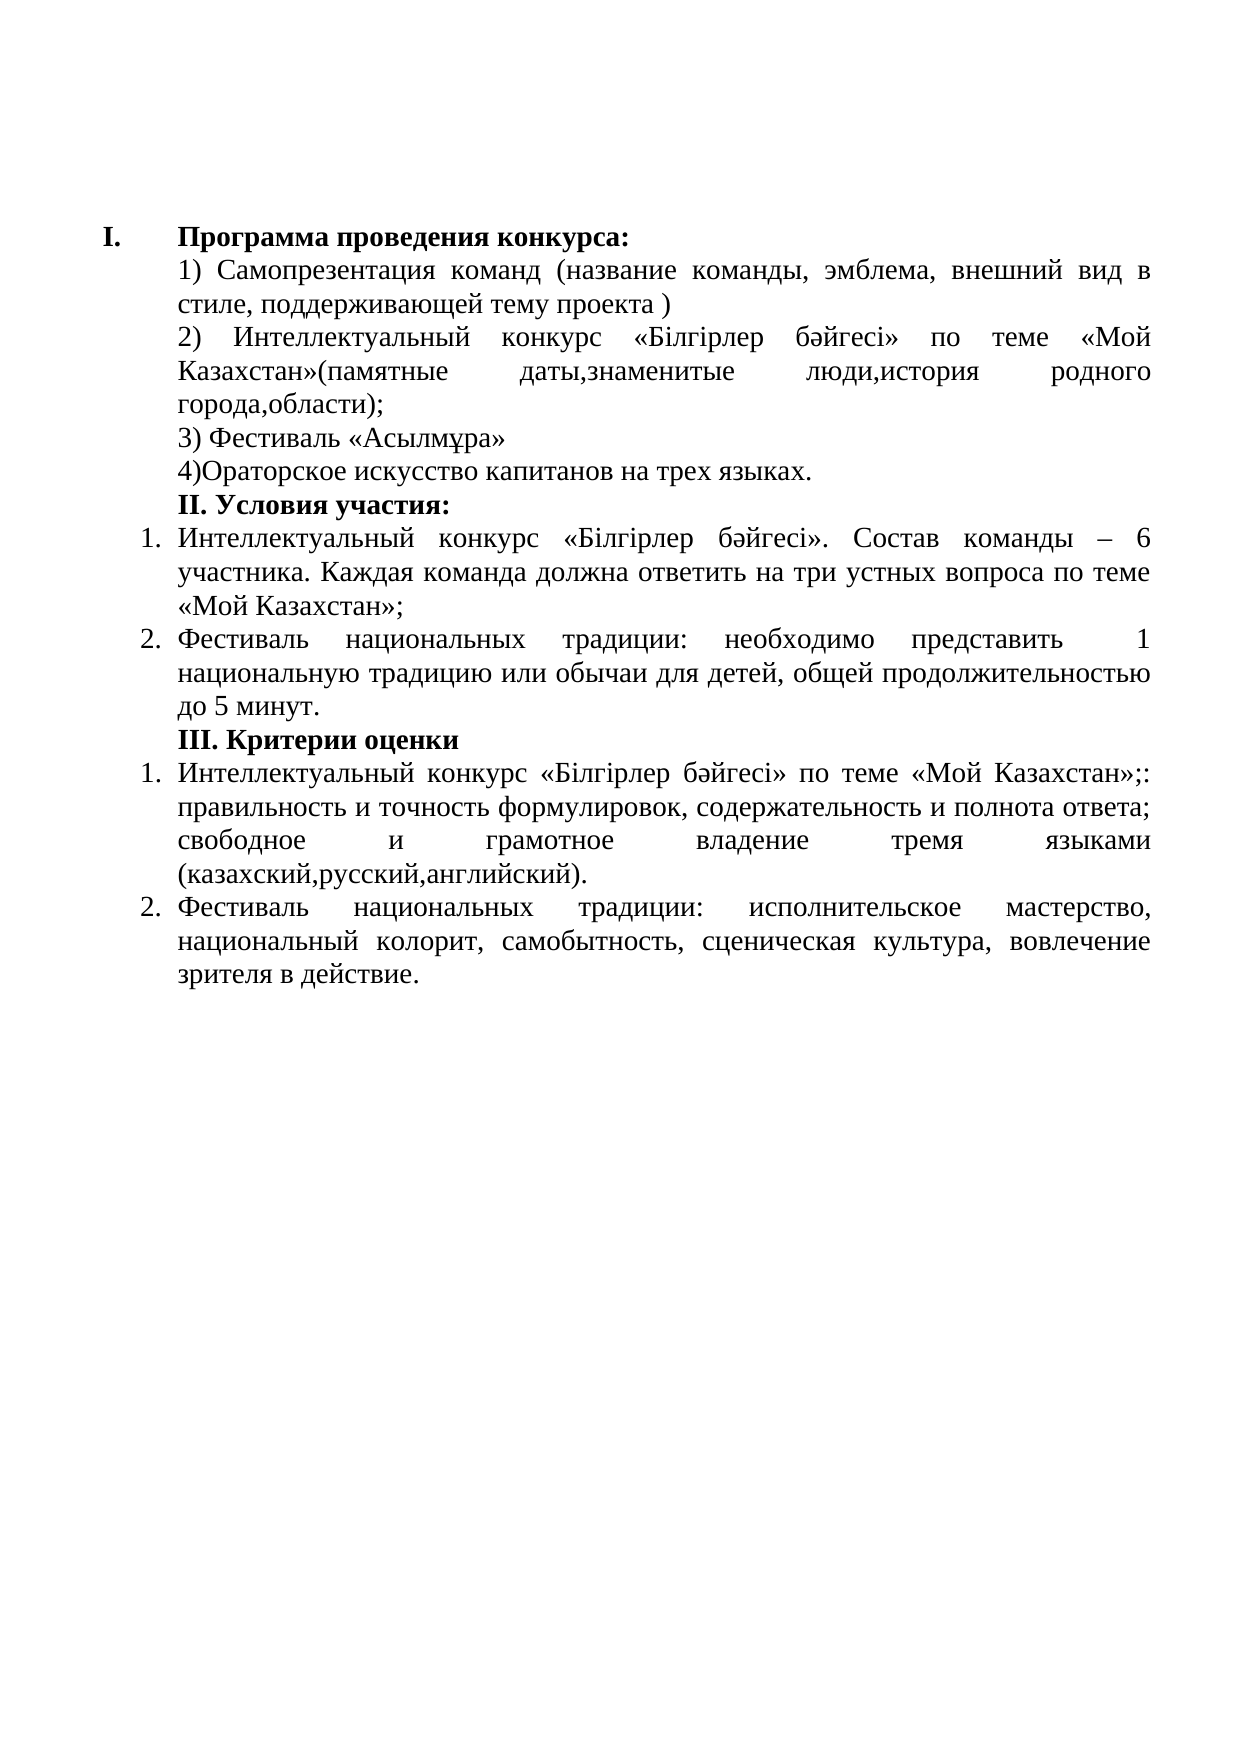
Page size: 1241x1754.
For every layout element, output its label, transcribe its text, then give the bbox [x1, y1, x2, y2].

list Фестиваль национальных традиции: исполнительское мастерство, национальный колорит, самобытность, сценическая культура, вовлечение зрителя в действие. [140, 889, 1152, 990]
text II. Условия участия: [177, 487, 1152, 521]
list 3) Фестиваль «Асылмұра» [177, 420, 1152, 453]
list Фестиваль национальных традиции: необходимо представить 1 национальную традицию или обычаи для детей, общей продолжительностью до 5 минут. [140, 621, 1152, 722]
list Интеллектуальный конкурс «Білгірлер бәйгесі». Состав команды – 6 участника. Каждая команда должна ответить на три устных вопроса по теме «Мой Казахстан»; [140, 521, 1152, 621]
text 2) Интеллектуальный конкурс «Білгірлер бәйгесі» по теме «Мой Казахстан»(памятные даты,знаменитые люди,история родного города,области); [177, 319, 1152, 420]
list 1) Самопрезентация команд (название команды, эмблема, внешний вид в стиле, поддерживающей тему проекта ) [177, 252, 1152, 319]
list Интеллектуальный конкурс «Білгірлер бәйгесі» по теме «Мой Казахстан»;: правильность и точность формулировок, содержательность и полнота ответа; свободное и грамотное владение тремя языками (казахский,русский,английский). [140, 755, 1152, 889]
list 4)Ораторское искусство капитанов на трех языках. [177, 453, 1152, 487]
text III. Критерии оценки [177, 722, 1152, 755]
list Программа проведения конкурса: [102, 219, 1152, 252]
